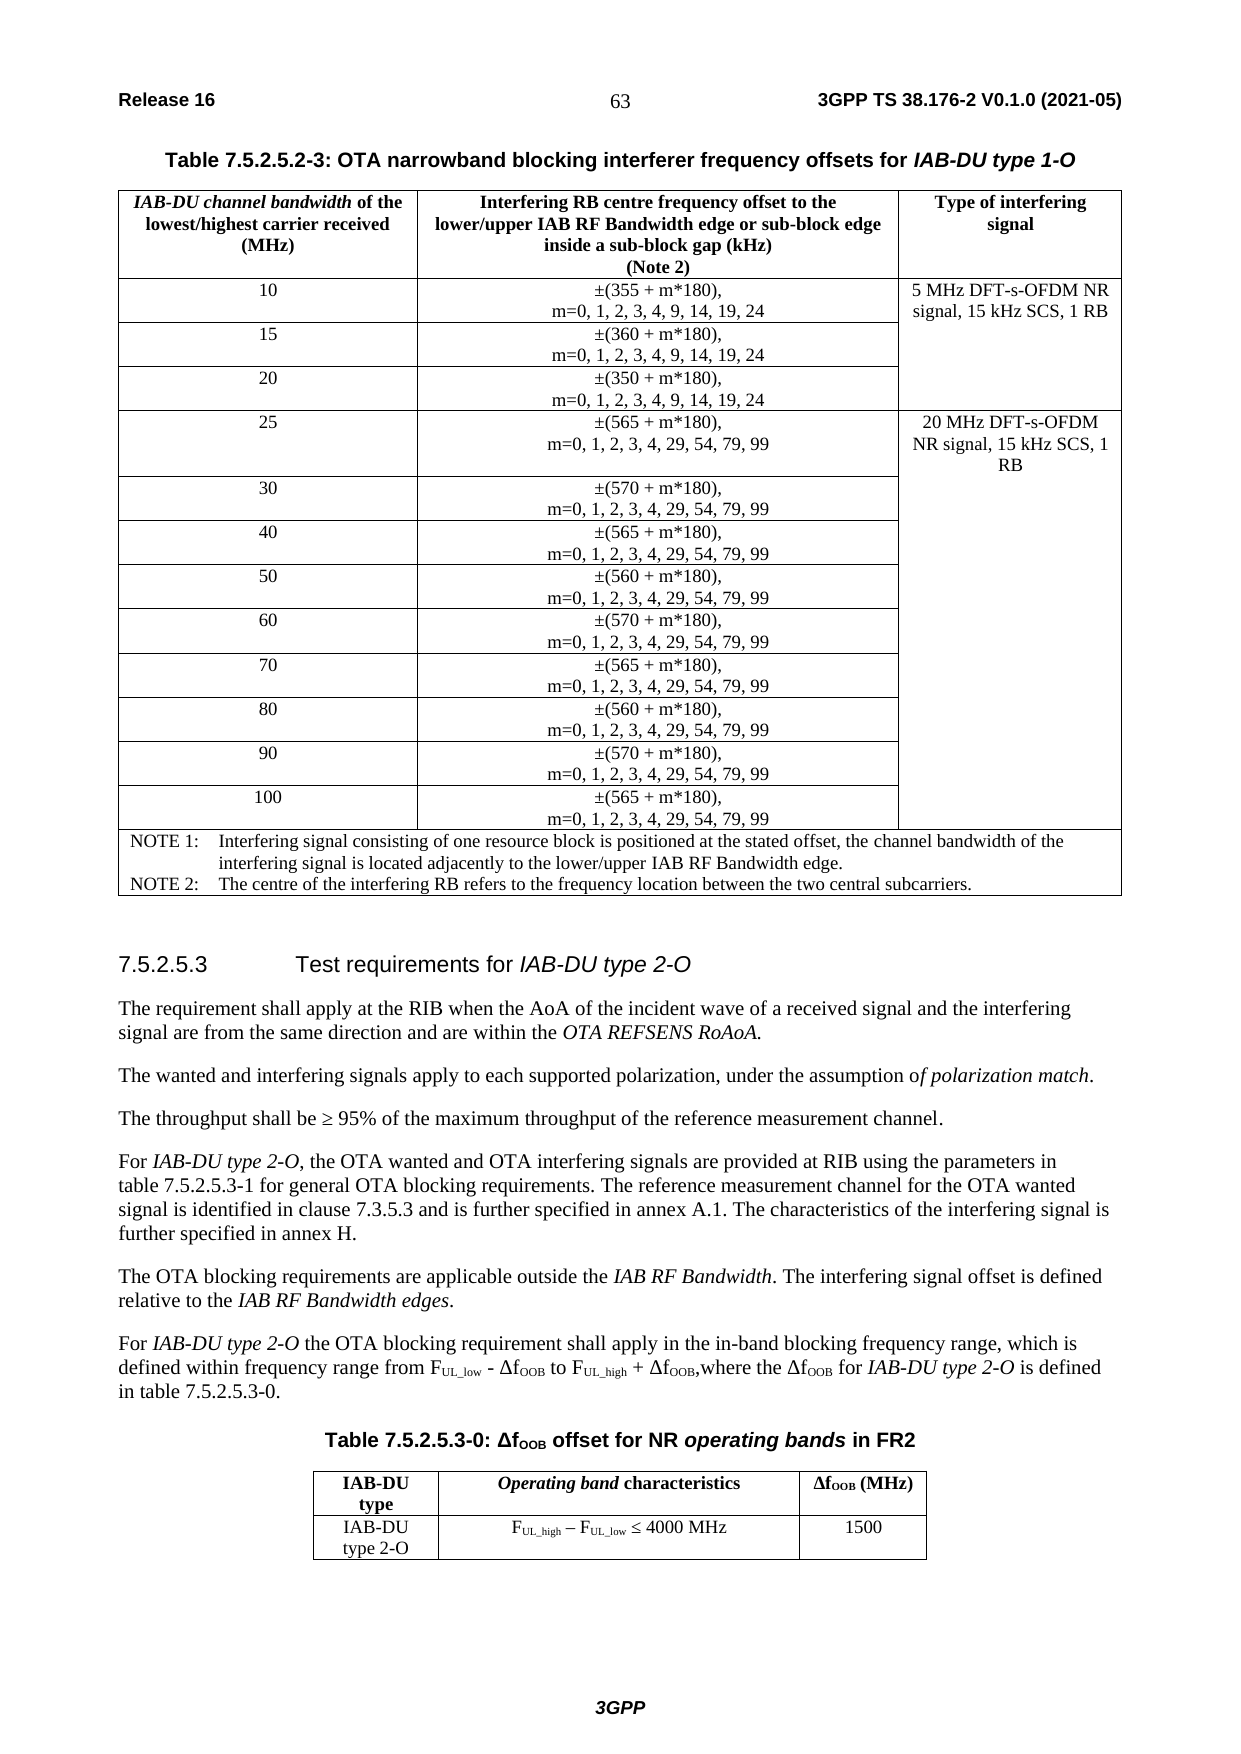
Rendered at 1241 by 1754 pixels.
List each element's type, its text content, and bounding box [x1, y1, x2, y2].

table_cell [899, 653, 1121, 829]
text The OTA blocking requirements are applicable outside the IAB RF Bandwidth. The interfering signal offset is defined relative to the IAB RF Bandwidth edges. [118, 1264, 1122, 1312]
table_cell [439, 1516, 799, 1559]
subtitle 7.5.2.5.3 Test requirements for IAB-DU type 2-O [118, 951, 1122, 977]
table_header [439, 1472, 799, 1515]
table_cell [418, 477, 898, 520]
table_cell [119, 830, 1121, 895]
text Table 7.5.2.5.2-3: OTA narrowband blocking interferer frequency offsets for IAB-DU type 1-O [118, 147, 1122, 171]
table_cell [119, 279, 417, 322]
text Table 7.5.2.5.3-0: ΔfOOB offset for NR operating bands in FR2 [118, 1428, 1122, 1452]
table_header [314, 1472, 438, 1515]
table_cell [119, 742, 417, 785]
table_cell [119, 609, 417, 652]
text The throughput shall be ≥ 95% of the maximum throughput of the reference measurement channel. [118, 1106, 1122, 1130]
text The requirement shall apply at the RIB when the AoA of the incident wave of a received signal and the interfering signal are from the same direction and are within the OTA REFSENS RoAoA. [118, 996, 1122, 1044]
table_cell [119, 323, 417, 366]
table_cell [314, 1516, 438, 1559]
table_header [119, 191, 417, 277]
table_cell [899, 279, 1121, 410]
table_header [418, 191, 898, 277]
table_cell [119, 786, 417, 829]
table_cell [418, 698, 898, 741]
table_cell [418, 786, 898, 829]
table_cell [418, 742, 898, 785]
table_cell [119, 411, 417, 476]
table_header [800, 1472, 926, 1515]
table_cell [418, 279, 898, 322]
text The wanted and interfering signals apply to each supported polarization, under the assumption of polarization match. [118, 1063, 1122, 1087]
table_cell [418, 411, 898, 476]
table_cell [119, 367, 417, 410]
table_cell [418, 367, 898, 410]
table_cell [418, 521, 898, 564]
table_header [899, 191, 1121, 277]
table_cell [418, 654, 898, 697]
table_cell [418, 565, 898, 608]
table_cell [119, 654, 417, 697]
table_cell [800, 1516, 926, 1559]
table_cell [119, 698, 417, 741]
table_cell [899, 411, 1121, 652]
text For IAB-DU type 2-O the OTA blocking requirement shall apply in the in-band blocking frequency range, which is defined within frequency range from FUL_low - ΔfOOB to FUL_high + ΔfOOB,where the ΔfOOB for IAB-DU type 2-O is defined in table 7.5.2.5.3-0. [118, 1331, 1122, 1403]
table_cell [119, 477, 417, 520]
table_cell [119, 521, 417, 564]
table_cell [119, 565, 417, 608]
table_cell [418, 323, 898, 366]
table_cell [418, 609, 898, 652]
text For IAB-DU type 2-O, the OTA wanted and OTA interfering signals are provided at RIB using the parameters in table 7.5.2.5.3-1 for general OTA blocking requirements. The reference measurement channel for the OTA wanted signal is identified in clause 7.3.5.3 and is further specified in annex A.1. The characteristics of the interfering signal is further specified in annex H. [118, 1149, 1122, 1245]
